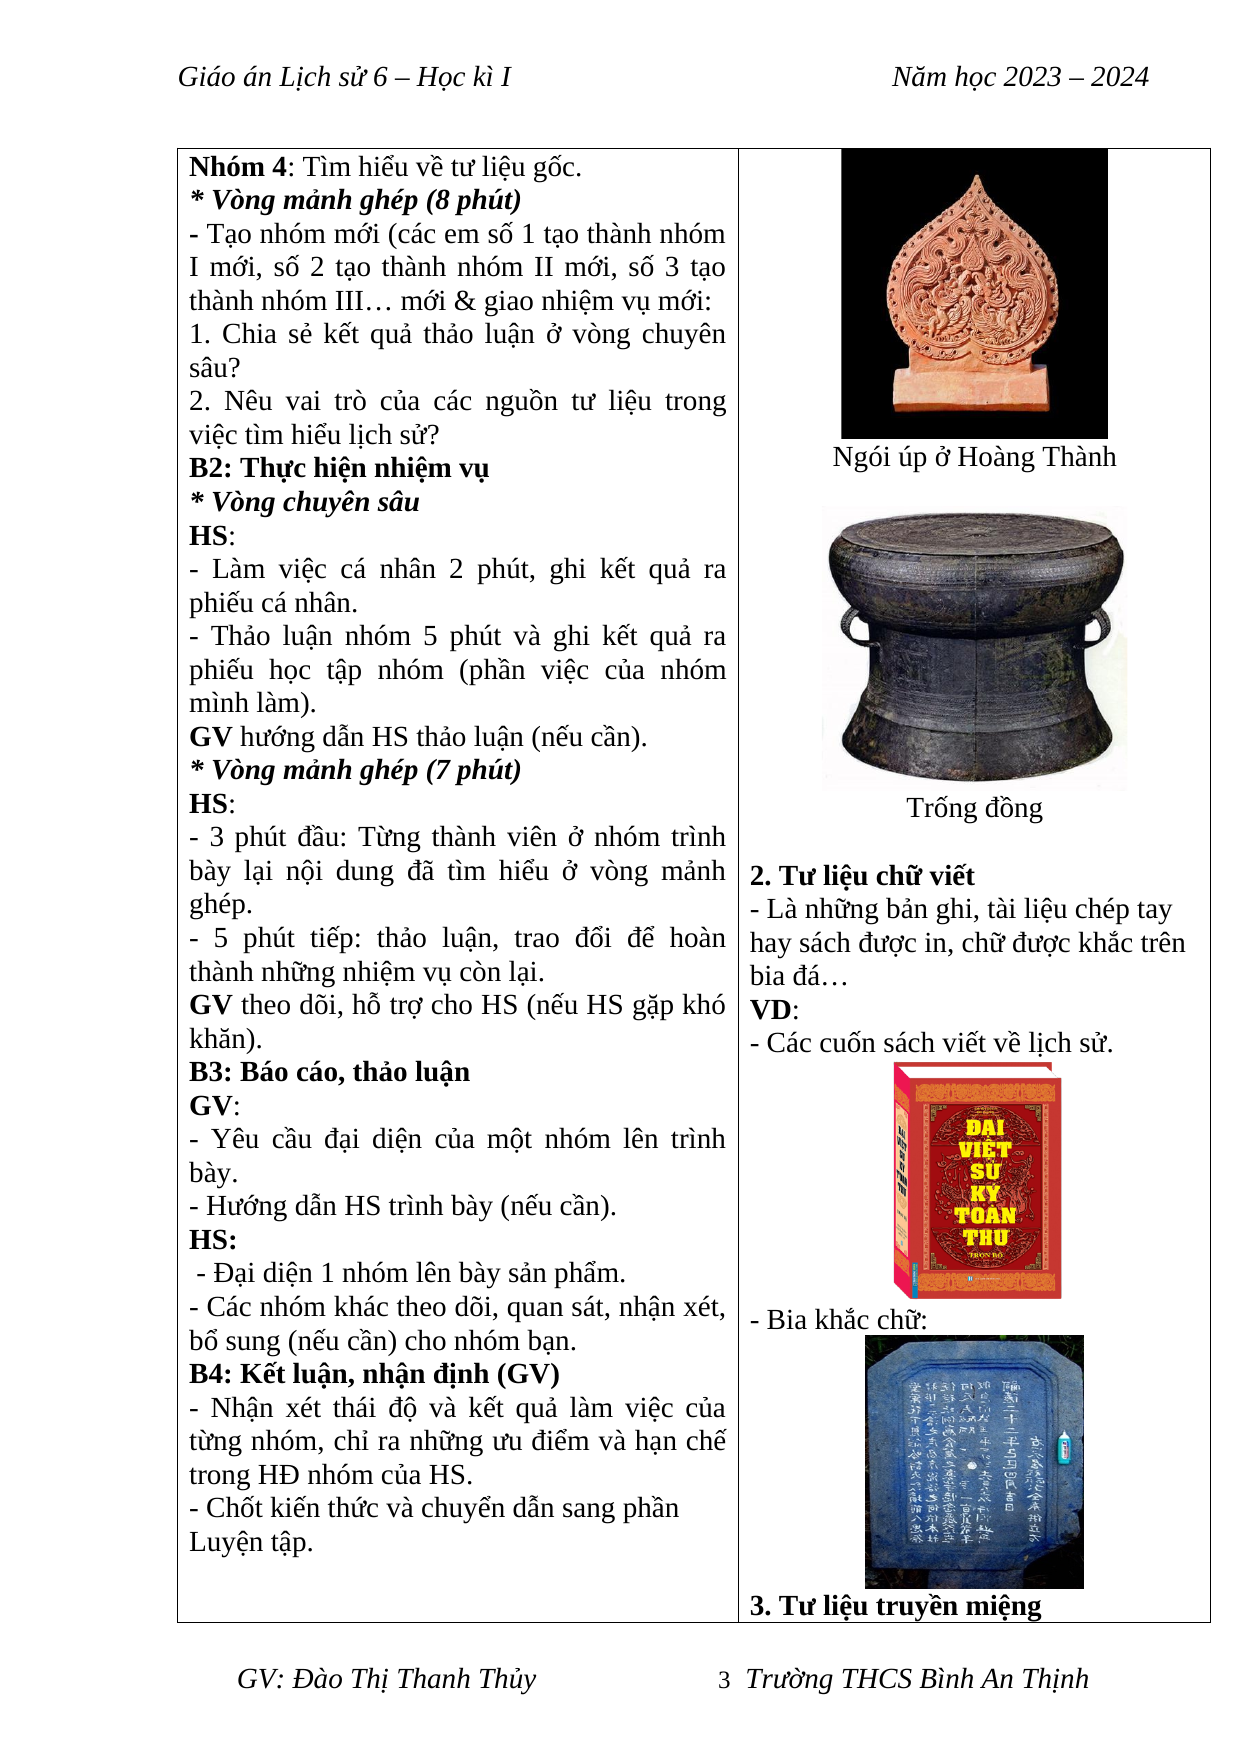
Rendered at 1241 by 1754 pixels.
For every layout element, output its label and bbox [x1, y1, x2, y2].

picture [841, 148, 1108, 439]
picture [852, 1058, 1097, 1302]
picture [821, 506, 1128, 791]
table_cell [178, 149, 738, 1622]
table_cell [739, 149, 1210, 1622]
picture [865, 1335, 1084, 1589]
